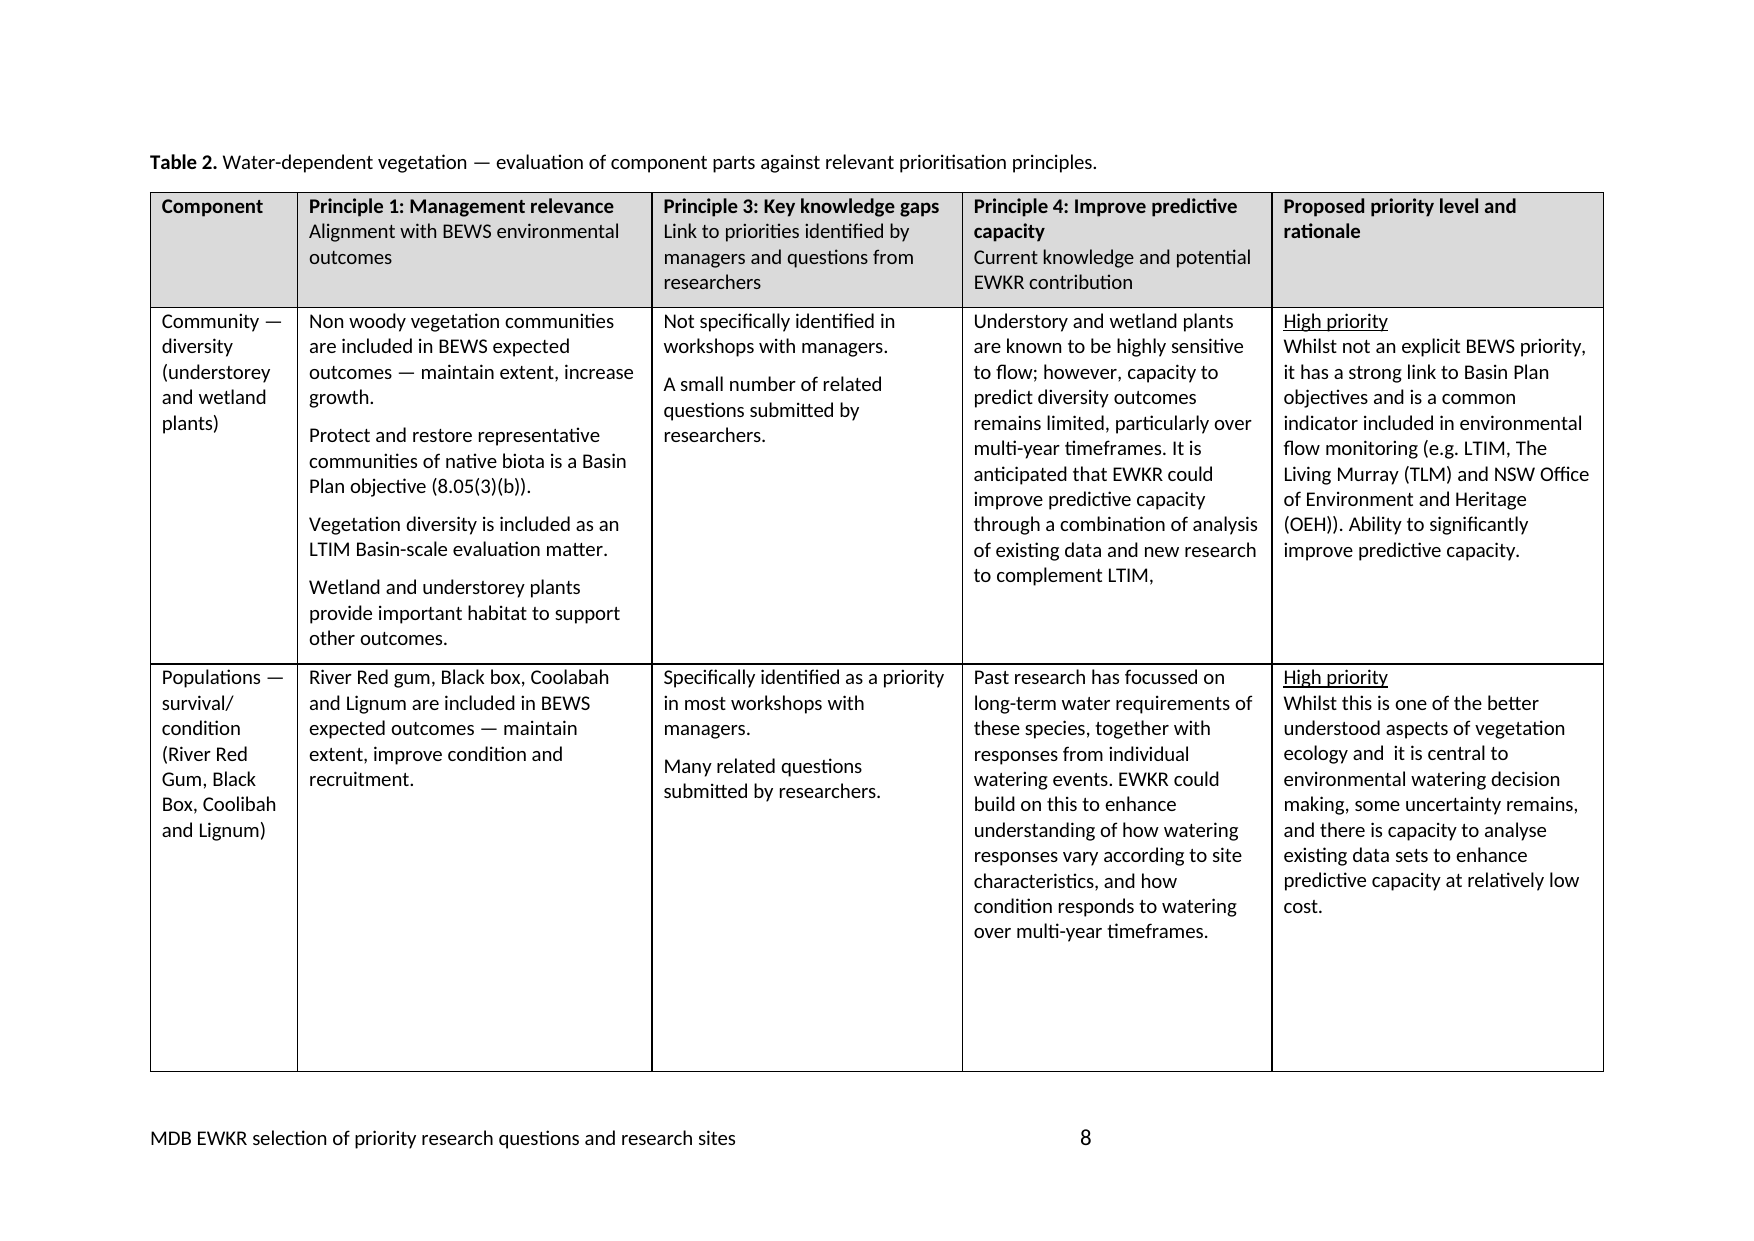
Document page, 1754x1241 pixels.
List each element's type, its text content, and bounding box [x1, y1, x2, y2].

table_header Component [151, 193, 297, 307]
table_cell Past research has focussed on long-term water requirements of these species, together with responses from individual watering events. EWKR could build on this to enhance understanding of how watering responses vary according to site characteristics, and how condition responds to watering over multi-year timeframes. [963, 665, 1271, 1071]
table_cell Non woody vegetation communities are included in BEWS expected outcomes — maintain extent, increase growth. Protect and restore representative communities of native biota is a Basin Plan objective (8.05(3)(b)). Vegetation diversity is included as an LTIM Basin-scale evaluation matter. Wetland and understorey plants provide important habitat to support other outcomes. [298, 308, 651, 663]
text Table 2. Water-dependent vegetation — evaluation of component parts against relevant prioritisation principles. [150, 149, 1614, 175]
table_cell River Red gum, Black box, Coolabah and Lignum are included in BEWS expected outcomes — maintain extent, improve condition and recruitment. [298, 665, 651, 1071]
table_cell Understory and wetland plants are known to be highly sensitive to flow; however, capacity to predict diversity outcomes remains limited, particularly over multi-year timeframes. It is anticipated that EWKR could improve predictive capacity through a combination of analysis of existing data and new research to complement LTIM, [963, 308, 1271, 663]
table_cell Community — diversity (understorey and wetland plants) [151, 308, 297, 663]
table_cell High priority Whilst not an explicit BEWS priority, it has a strong link to Basin Plan objectives and is a common indicator included in environmental flow monitoring (e.g. LTIM, The Living Murray (TLM) and NSW Office of Environment and Heritage (OEH)). Ability to significantly improve predictive capacity. [1273, 308, 1603, 663]
table_header Proposed priority level and rationale [1273, 193, 1603, 307]
table_header Principle 1: Management relevance Alignment with BEWS environmental outcomes [298, 193, 651, 307]
table_header Principle 3: Key knowledge gaps Link to priorities identified by managers and questions from researchers [653, 193, 962, 307]
table_cell Specifically identified as a priority in most workshops with managers. Many related questions submitted by researchers. [653, 665, 962, 1071]
table_cell Populations — survival/ condition (River Red Gum, Black Box, Coolibah and Lignum) [151, 665, 297, 1071]
table_header Principle 4: Improve predictive capacity Current knowledge and potential EWKR contribution [963, 193, 1271, 307]
table_cell Not specifically identified in workshops with managers. A small number of related questions submitted by researchers. [653, 308, 962, 663]
table_cell High priority Whilst this is one of the better understood aspects of vegetation ecology and it is central to environmental watering decision making, some uncertainty remains, and there is capacity to analyse existing data sets to enhance predictive capacity at relatively low cost. [1273, 665, 1603, 1071]
